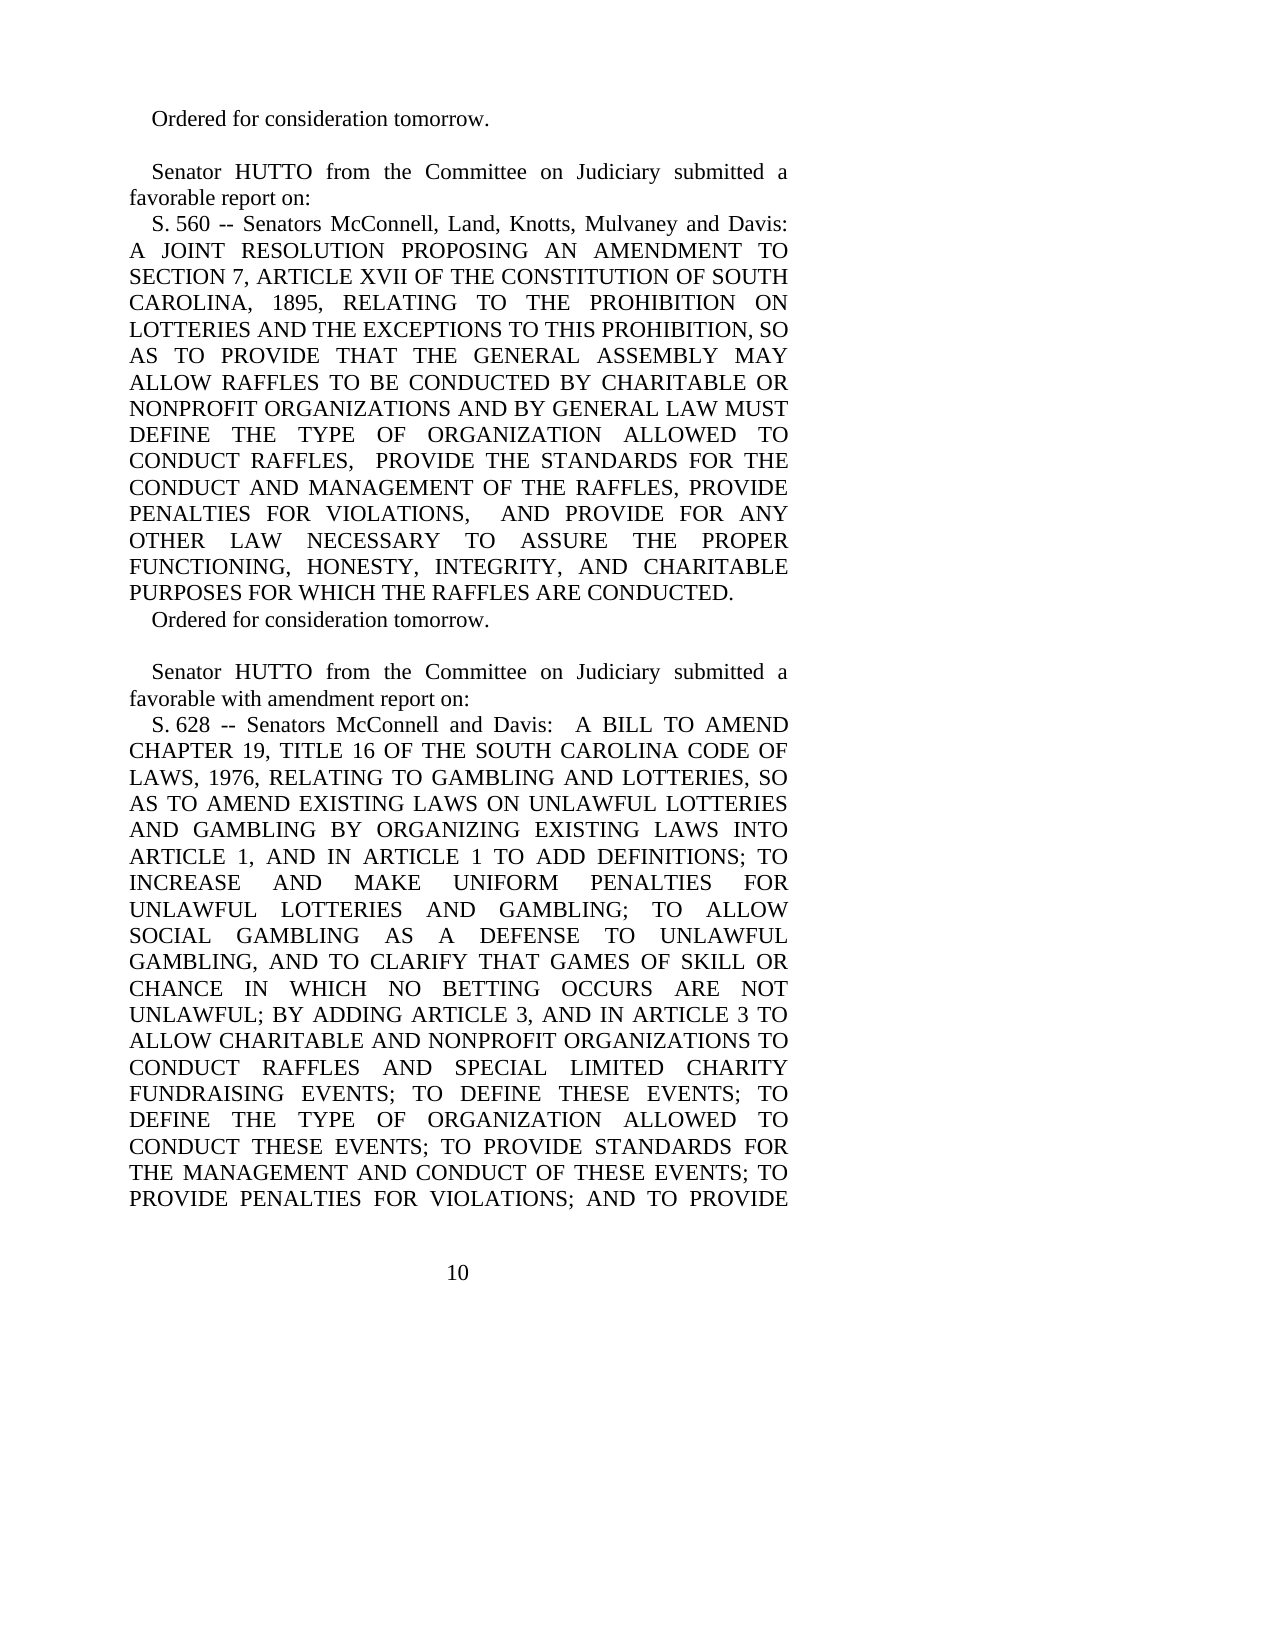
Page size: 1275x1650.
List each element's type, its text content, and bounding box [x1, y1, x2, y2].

text Ordered for consideration tomorrow. [129, 105, 789, 131]
text Senator HUTTO from the Committee on Judiciary submitted a favorable with amendment report on: [129, 658, 789, 711]
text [129, 711, 789, 1212]
text Ordered for consideration tomorrow. [129, 606, 789, 632]
text S. 560 -- Senators McConnell, Land, Knotts, Mulvaney and Davis: A JOINT RESOLUTION PROPOSING AN AMENDMENT TO SECTION 7, ARTICLE XVII OF THE CONSTITUTION OF SOUTH CAROLINA, 1895, RELATING TO THE PROHIBITION ON LOTTERIES AND THE EXCEPTIONS TO THIS PROHIBITION, SO AS TO PROVIDE THAT THE GENERAL ASSEMBLY MAY ALLOW RAFFLES TO BE CONDUCTED BY CHARITABLE OR NONPROFIT ORGANIZATIONS AND BY GENERAL LAW MUST DEFINE THE TYPE OF ORGANIZATION ALLOWED TO CONDUCT RAFFLES, PROVIDE THE STANDARDS FOR THE CONDUCT AND MANAGEMENT OF THE RAFFLES, PROVIDE PENALTIES FOR VIOLATIONS, AND PROVIDE FOR ANY OTHER LAW NECESSARY TO ASSURE THE PROPER FUNCTIONING, HONESTY, INTEGRITY, AND CHARITABLE PURPOSES FOR WHICH THE RAFFLES ARE CONDUCTED. [129, 210, 789, 606]
text Senator HUTTO from the Committee on Judiciary submitted a favorable report on: [129, 158, 789, 210]
